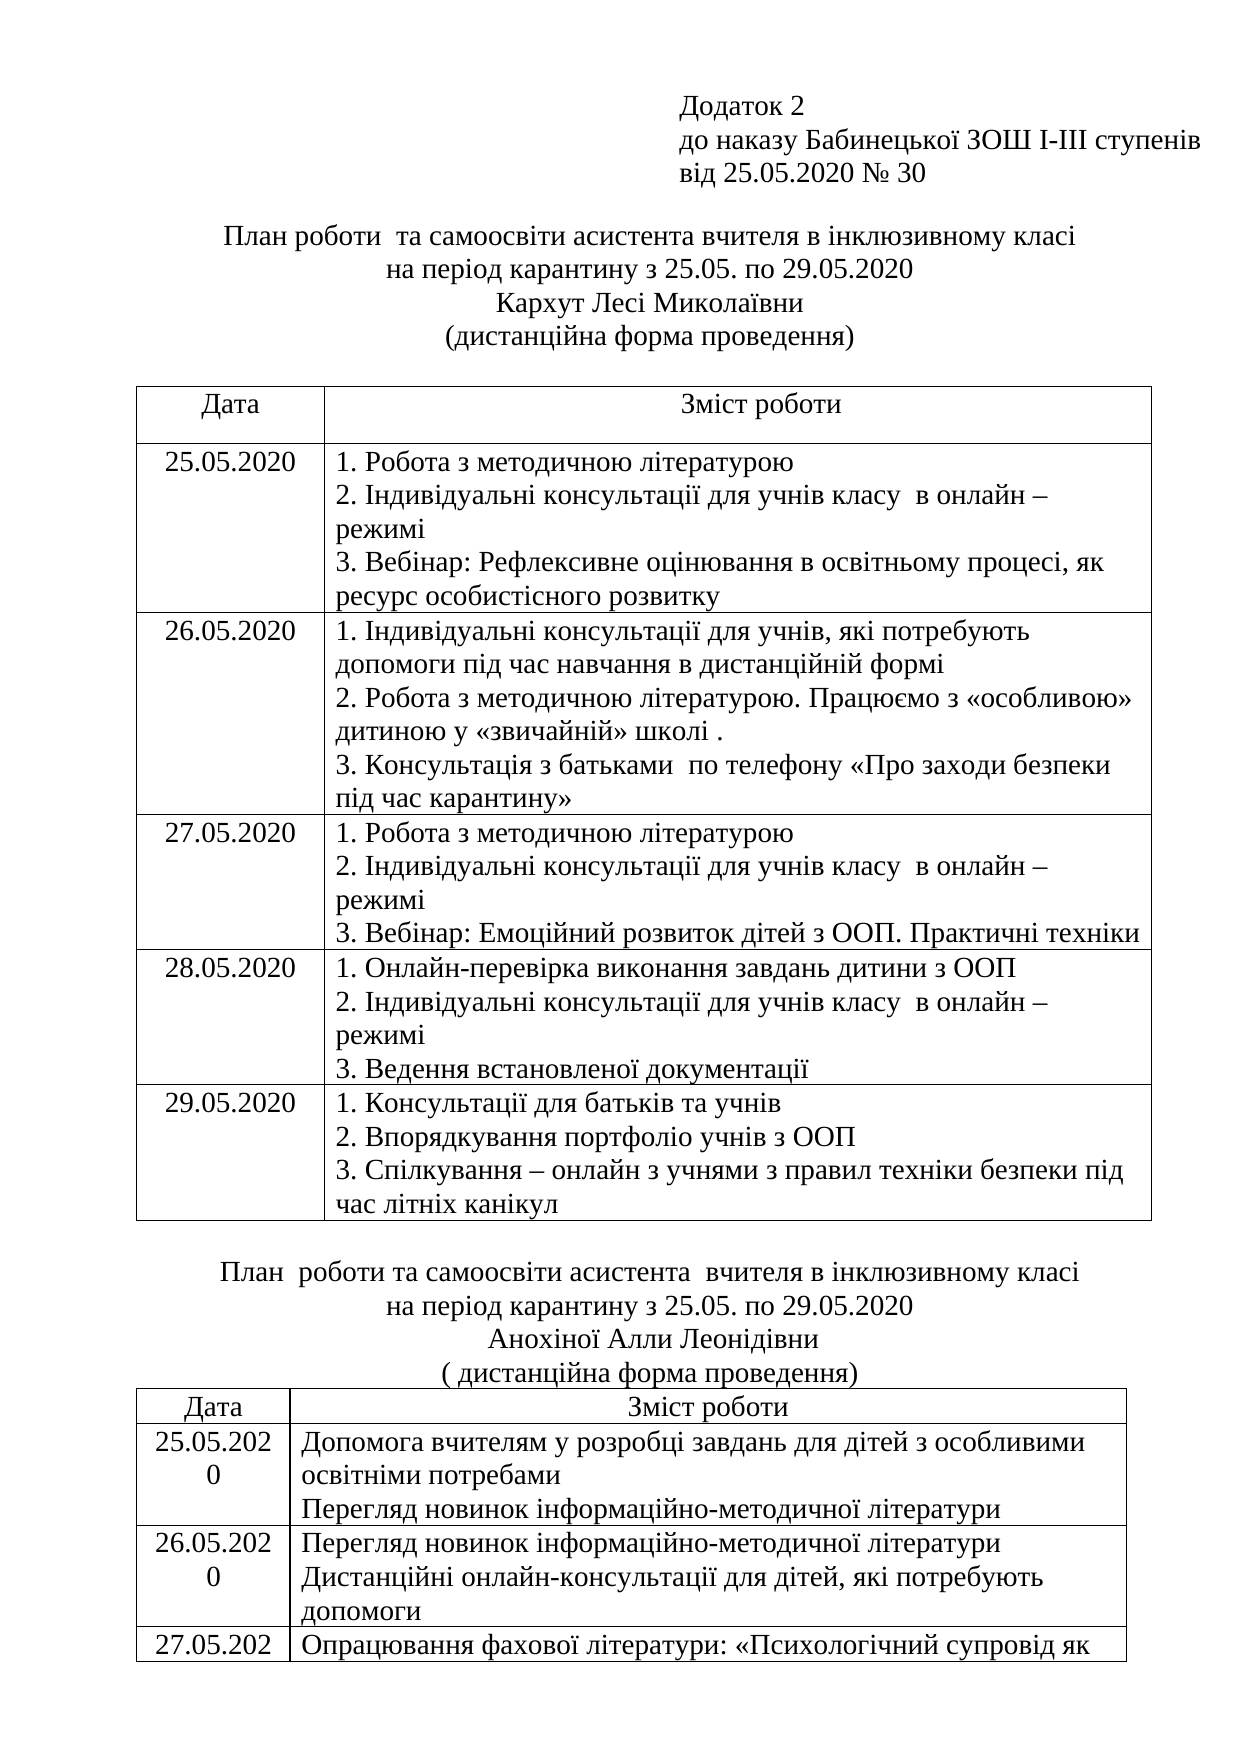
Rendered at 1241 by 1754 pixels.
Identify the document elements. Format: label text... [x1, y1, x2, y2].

text План роботи та самоосвіти асистента вчителя в інклюзивному класі [148, 1254, 1152, 1288]
text Додаток 2 [679, 88, 1211, 122]
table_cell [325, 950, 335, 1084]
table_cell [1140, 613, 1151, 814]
table_header Зміст роботи [325, 387, 1151, 443]
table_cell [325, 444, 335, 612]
text на період карантину з 25.05. по 29.05.2020 [148, 251, 1152, 285]
table_cell 26.05.2020 [137, 1526, 289, 1626]
text (дистанційна форма проведення) [148, 318, 1152, 352]
table_cell 29.05.2020 [137, 1085, 324, 1219]
table_cell Перегляд новинок інформаційно-методичної літератури Дистанційні онлайн-консультації для дітей, які потребують допомоги [291, 1526, 1126, 1626]
text План роботи та самоосвіти асистента вчителя в інклюзивному класі [148, 218, 1152, 251]
text від 25.05.2020 № 30 [679, 156, 1152, 189]
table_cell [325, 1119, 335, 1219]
text на період карантину з 25.05. по 29.05.2020 [148, 1288, 1152, 1321]
table_header Дата [137, 1389, 289, 1423]
table_cell 27.05.2020 [137, 815, 324, 949]
table_cell Допомога вчителям у розробці завдань для дітей з особливими освітніми потребами Перегляд новинок інформаційно-методичної літератури [291, 1424, 1126, 1524]
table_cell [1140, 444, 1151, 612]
text ( дистанційна форма проведення) [148, 1355, 1152, 1388]
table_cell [291, 1627, 1126, 1661]
text Кархут Лесі Миколаївни [148, 285, 1152, 318]
table_cell 25.05.2020 [137, 1424, 289, 1524]
table_cell 26.05.2020 [137, 613, 324, 814]
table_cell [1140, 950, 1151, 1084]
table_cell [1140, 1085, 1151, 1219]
table_header Дата [137, 387, 324, 443]
table_header Зміст роботи [291, 1389, 1126, 1423]
table_cell 28.05.2020 [137, 950, 324, 1084]
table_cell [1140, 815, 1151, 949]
text до наказу Бабинецької ЗОШ І-ІІІ ступенів [679, 122, 1226, 156]
text Анохіної Алли Леонідівни [148, 1321, 1152, 1355]
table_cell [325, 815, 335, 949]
table_cell 27.05.2020 [137, 1627, 289, 1661]
table_cell 25.05.2020 [137, 444, 324, 612]
